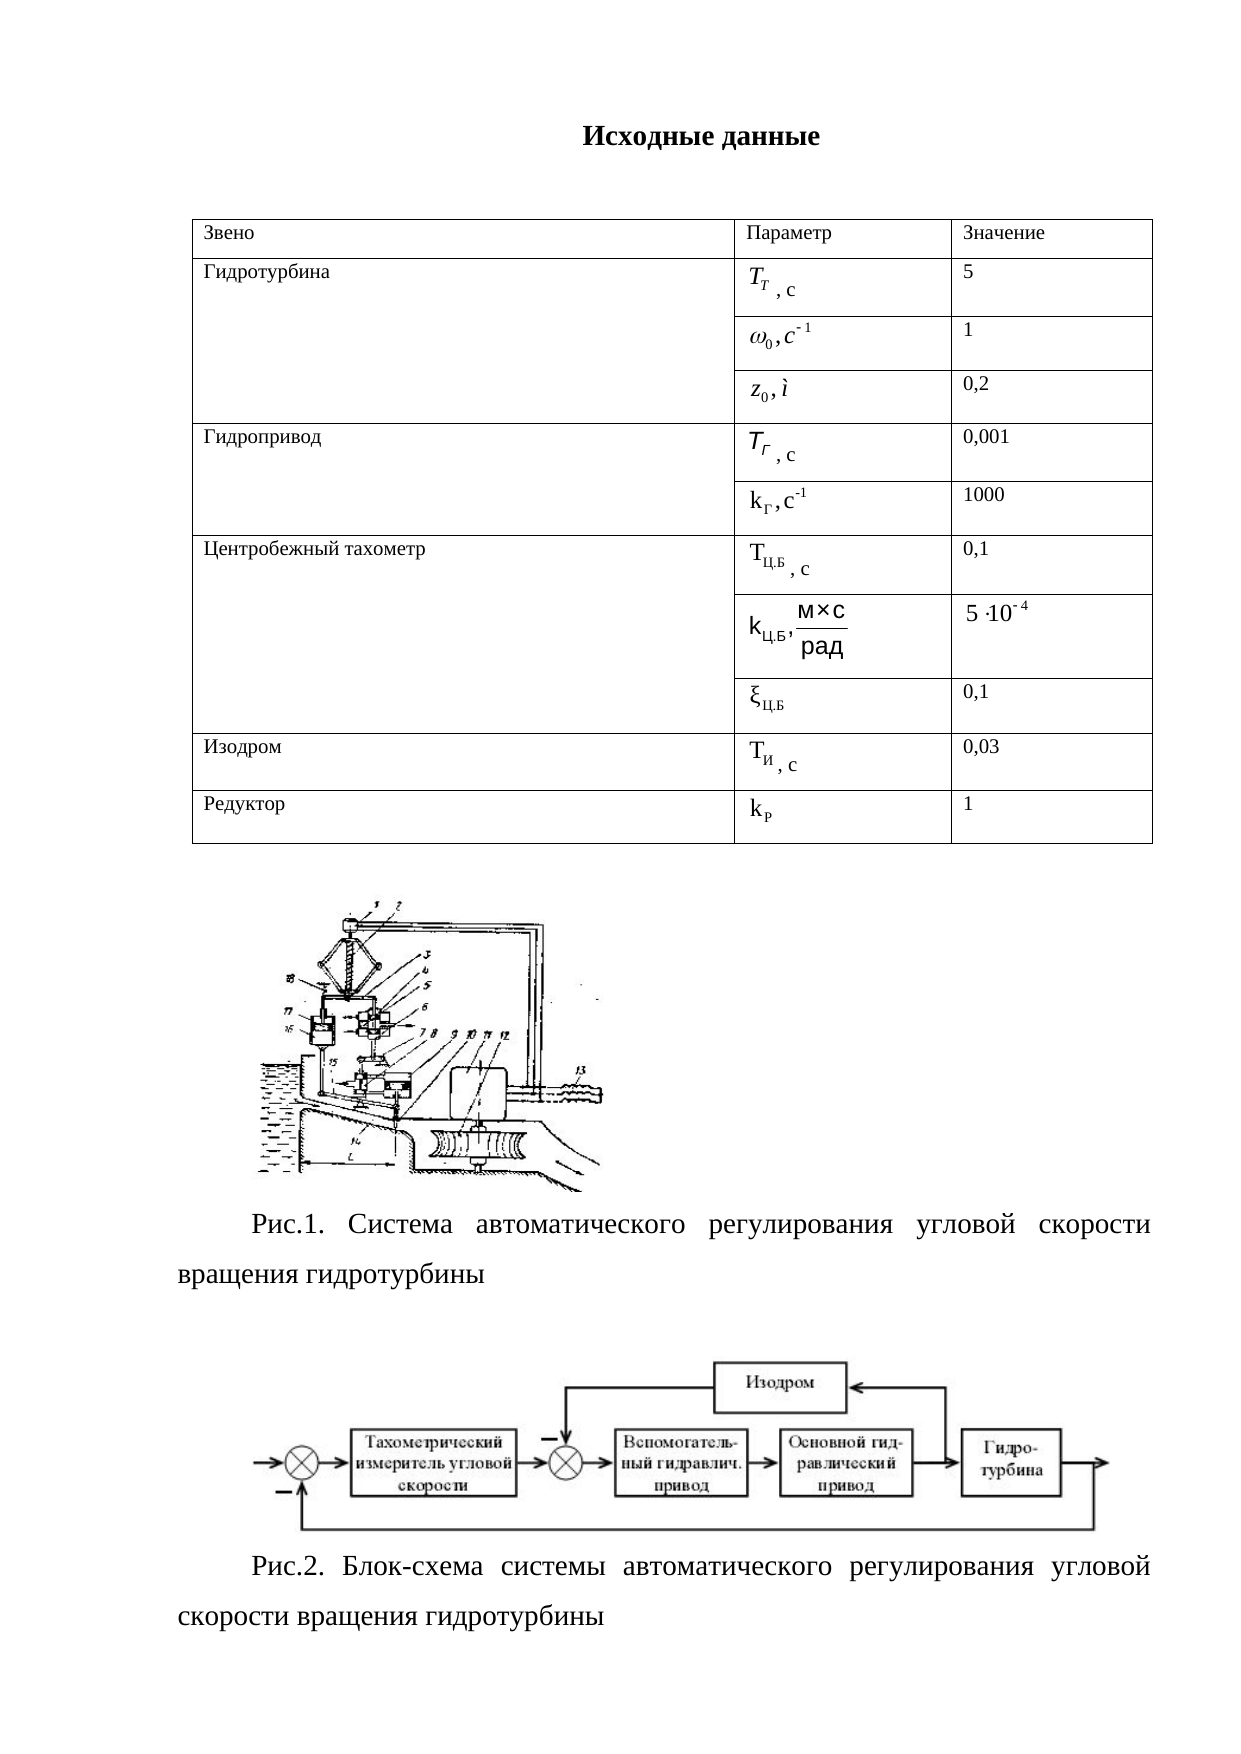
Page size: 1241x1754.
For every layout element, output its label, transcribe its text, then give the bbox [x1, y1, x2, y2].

picture [251, 894, 608, 1192]
table_cell Гидротурбина [193, 259, 734, 423]
table_header Звено [193, 220, 734, 258]
table_cell [735, 371, 951, 423]
table_cell , с [735, 259, 951, 316]
table_cell , с [735, 424, 951, 481]
table_cell [735, 317, 951, 370]
table_cell 1 [952, 317, 1152, 370]
table_cell Изодром [193, 734, 734, 790]
table_header Параметр [735, 220, 951, 258]
table_cell 0,1 [952, 679, 1152, 733]
table_cell 0,1 [952, 536, 1152, 594]
picture [251, 1356, 1111, 1534]
table_cell Центробежный тахометр [193, 536, 734, 733]
table_cell , с [735, 734, 951, 790]
table_cell 0,001 [952, 424, 1152, 481]
table_cell [735, 791, 951, 843]
table_cell 1 [952, 791, 1152, 843]
text Рис.1. Система автоматического регулирования угловой скорости вращения гидротурбины [177, 1206, 1152, 1290]
table_cell Гидропривод [193, 424, 734, 535]
table_cell Редуктор [193, 791, 734, 843]
table_cell [735, 595, 951, 678]
table_cell , с [735, 536, 951, 594]
table_cell [735, 482, 951, 535]
table_cell 0,2 [952, 371, 1152, 423]
table_header Значение [952, 220, 1152, 258]
table_cell 0,03 [952, 734, 1152, 790]
table_cell [735, 679, 951, 733]
text Исходные данные [177, 118, 1152, 152]
table_cell 1000 [952, 482, 1152, 535]
table_cell 5 [952, 259, 1152, 316]
table_cell [952, 595, 1152, 678]
text Рис.2. Блок-схема системы автоматического регулирования угловой скорости вращения гидротурбины [177, 1548, 1152, 1632]
